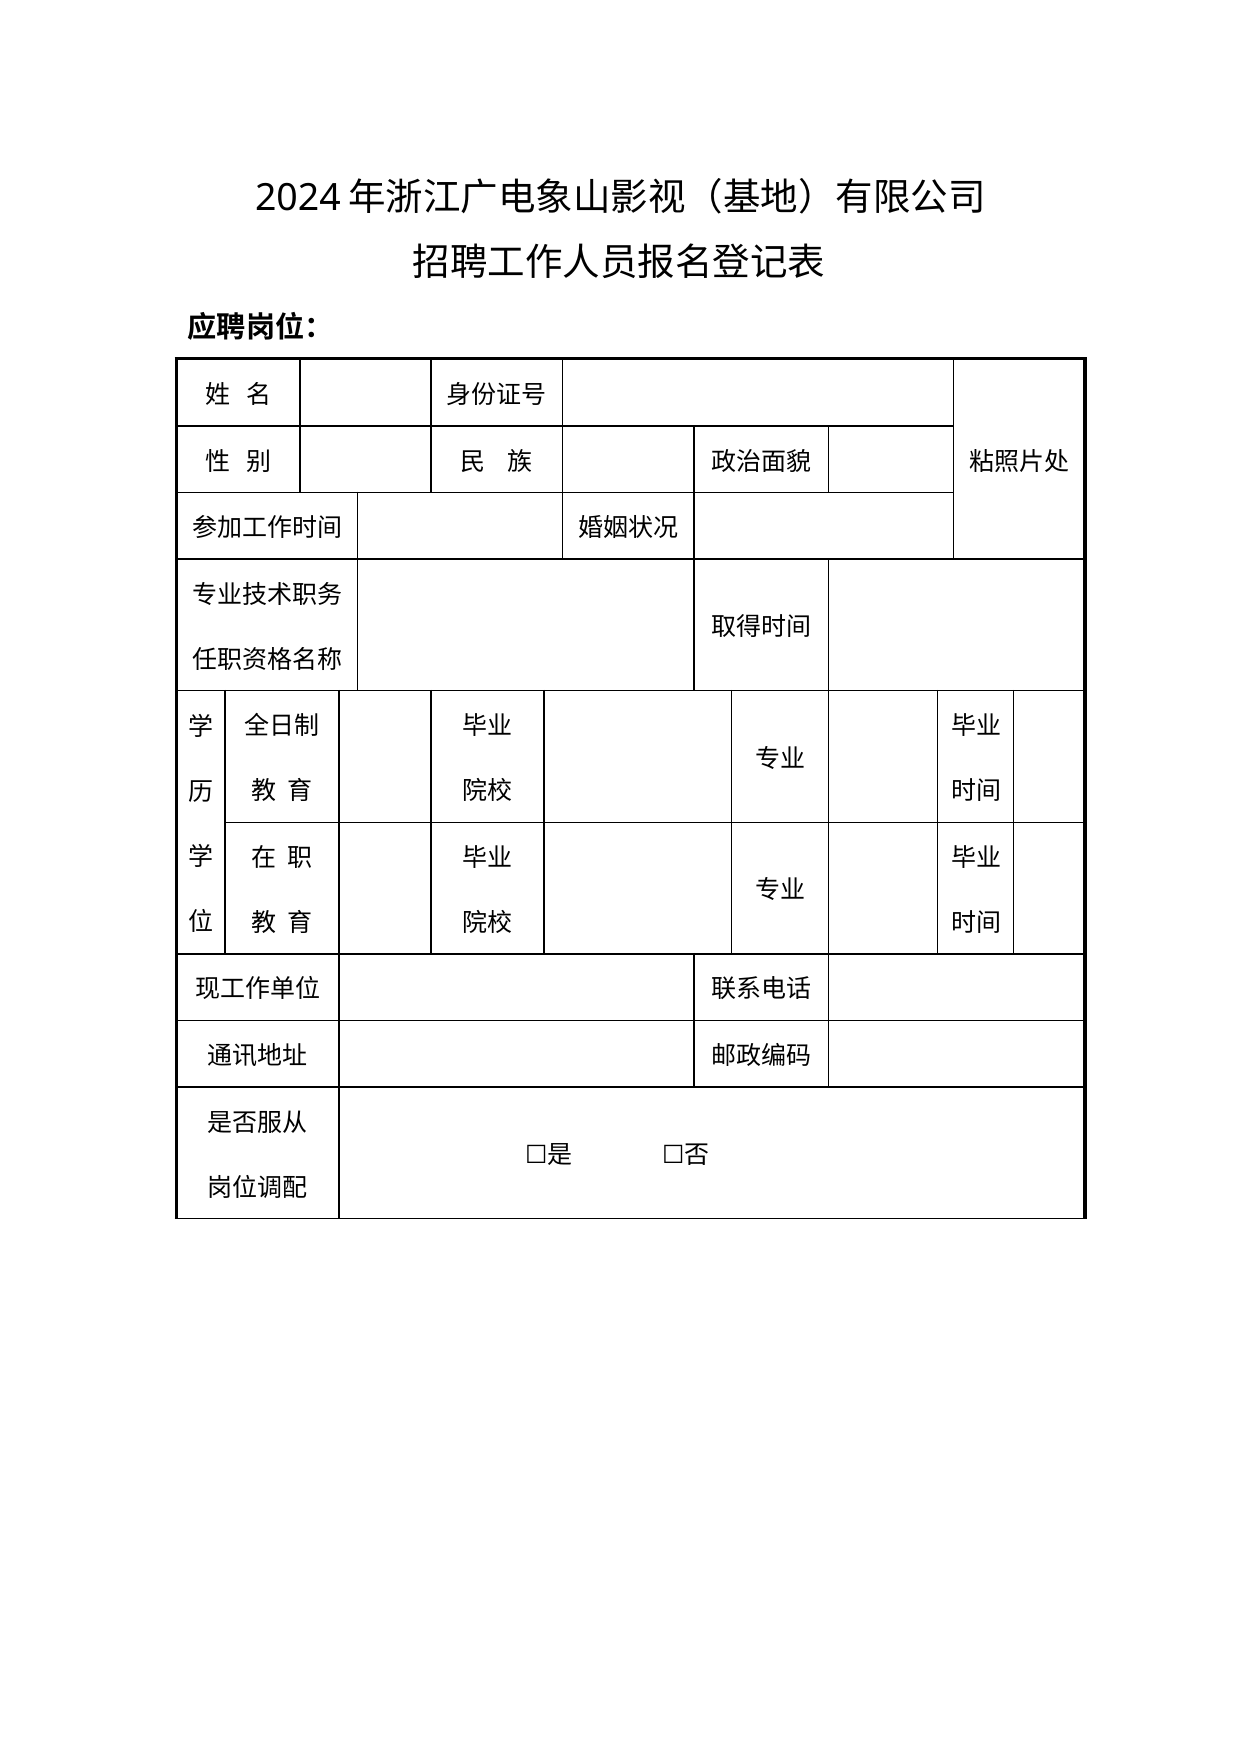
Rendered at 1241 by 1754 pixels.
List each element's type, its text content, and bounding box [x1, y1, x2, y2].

table_cell [829, 823, 937, 953]
table_cell 全日制 教 育 [226, 691, 338, 821]
table_cell 在 职 教 育 [226, 823, 338, 953]
table_cell 毕业时间 [938, 823, 1013, 953]
table_header 粘照片处 [954, 360, 1083, 558]
table_header [301, 360, 430, 425]
table_cell [340, 955, 693, 1019]
table_cell 政治面貌 [695, 427, 828, 492]
table_header 身份证号 [432, 360, 562, 425]
table_cell [340, 691, 430, 821]
table_header 姓 名 [178, 360, 299, 425]
table_cell 专业 [732, 823, 828, 953]
table_cell [829, 560, 1083, 690]
table_cell 参加工作时间 [178, 493, 357, 558]
table_cell 是否服从 岗位调配 [178, 1088, 338, 1218]
table_cell [340, 823, 430, 953]
table_cell [1014, 823, 1083, 953]
table_cell 通讯地址 [178, 1021, 338, 1086]
table_cell [829, 691, 937, 821]
table_cell [358, 560, 693, 690]
text 2024年浙江广电象山影视（基地）有限公司 [187, 162, 1053, 227]
table_cell ☐是 ☐否 [340, 1088, 1083, 1218]
table_cell 民 族 [432, 427, 562, 492]
table_cell 婚姻状况 [563, 493, 693, 558]
table_cell 取得时间 [695, 560, 828, 690]
table_cell 性 别 [178, 427, 299, 492]
table_cell [1014, 691, 1083, 821]
table_cell [829, 1021, 1083, 1086]
table_cell 联系电话 [695, 955, 828, 1019]
table_cell 毕业时间 [938, 691, 1013, 821]
table_cell [563, 427, 693, 492]
text 应聘岗位： [187, 292, 1053, 357]
table_cell [829, 955, 1083, 1019]
table_cell 毕业 院校 [432, 823, 543, 953]
table_cell 专业 [732, 691, 828, 821]
table_cell 毕业 院校 [432, 691, 543, 821]
table_cell [829, 427, 953, 492]
table_cell [545, 823, 731, 953]
text 招聘工作人员报名登记表 [187, 227, 1053, 292]
table_cell 邮政编码 [695, 1021, 828, 1086]
table_cell [695, 493, 953, 558]
table_cell [340, 1021, 693, 1086]
table_cell [358, 493, 562, 558]
table_cell [301, 427, 430, 492]
table_cell 学 历 学 位 [178, 691, 224, 953]
table_cell 专业技术职务任职资格名称 [178, 560, 357, 690]
table_cell 现工作单位 [178, 955, 338, 1019]
table_cell [545, 691, 731, 821]
table_header [563, 360, 953, 425]
